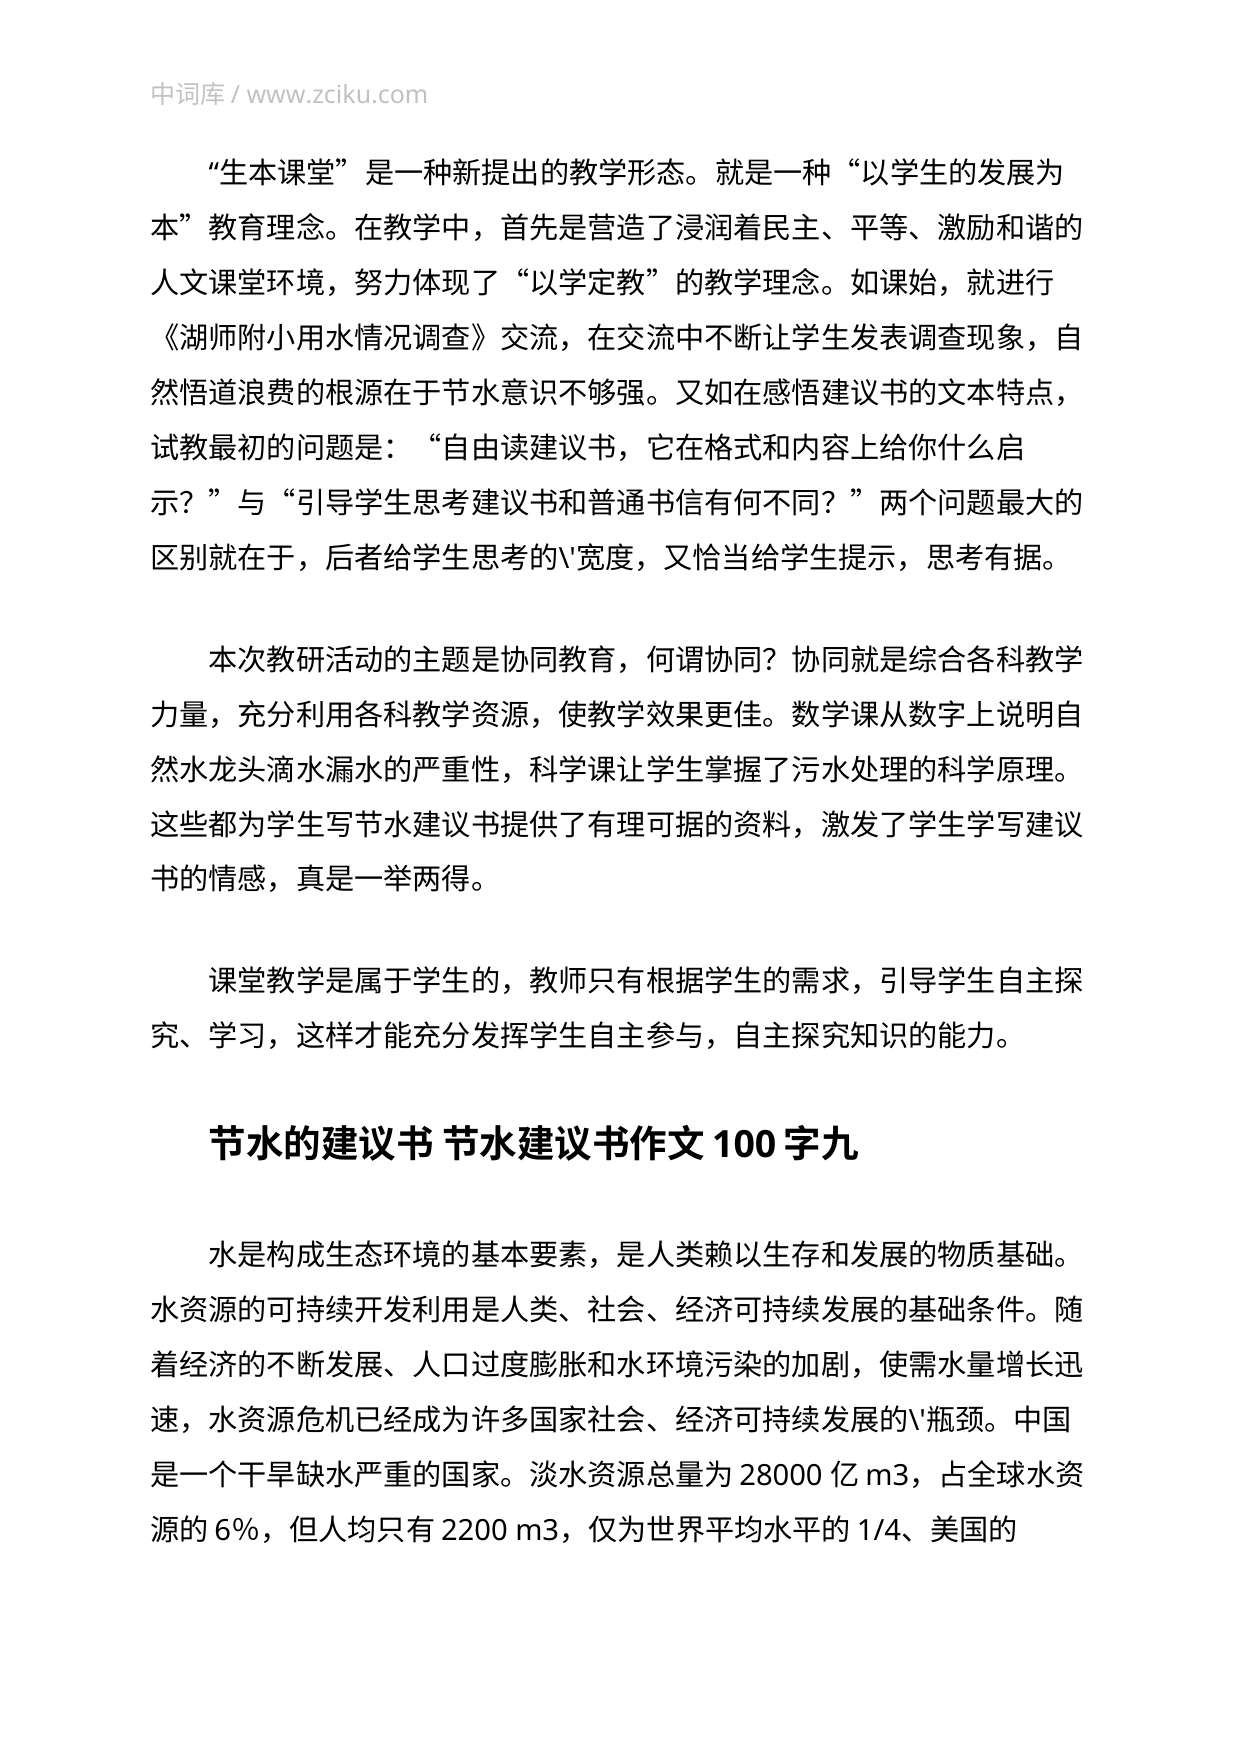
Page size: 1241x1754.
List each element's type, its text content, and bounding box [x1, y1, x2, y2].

text 本次教研活动的主题是协同教育，何谓协同？协同就是综合各科教学力量，充分利用各科教学资源，使教学效果更佳。数学课从数字上说明自然水龙头滴水漏水的严重性，科学课让学生掌握了污水处理的科学原理。这些都为学生写节水建议书提供了有理可据的资料，激发了学生学写建议书的情感，真是一举两得。 [150, 636, 1090, 898]
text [150, 1232, 1090, 1549]
text “生本课堂”是一种新提出的教学形态。就是一种“以学生的发展为本”教育理念。在教学中，首先是营造了浸润着民主、平等、激励和谐的人文课堂环境，努力体现了“以学定教”的教学理念。如课始，就进行《湖师附小用水情况调查》交流，在交流中不断让学生发表调查现象，自然悟道浪费的根源在于节水意识不够强。又如在感悟建议书的文本特点，试教最初的问题是：“自由读建议书，它在格式和内容上给你什么启示？”与“引导学生思考建议书和普通书信有何不同？”两个问题最大的区别就在于，后者给学生思考的\'宽度，又恰当给学生提示，思考有据。 [150, 150, 1090, 577]
text 课堂教学是属于学生的，教师只有根据学生的需求，引导学生自主探究、学习，这样才能充分发挥学生自主参与，自主探究知识的能力。 [150, 958, 1090, 1055]
text 节水的建议书 节水建议书作文100字九 [150, 1114, 1090, 1169]
